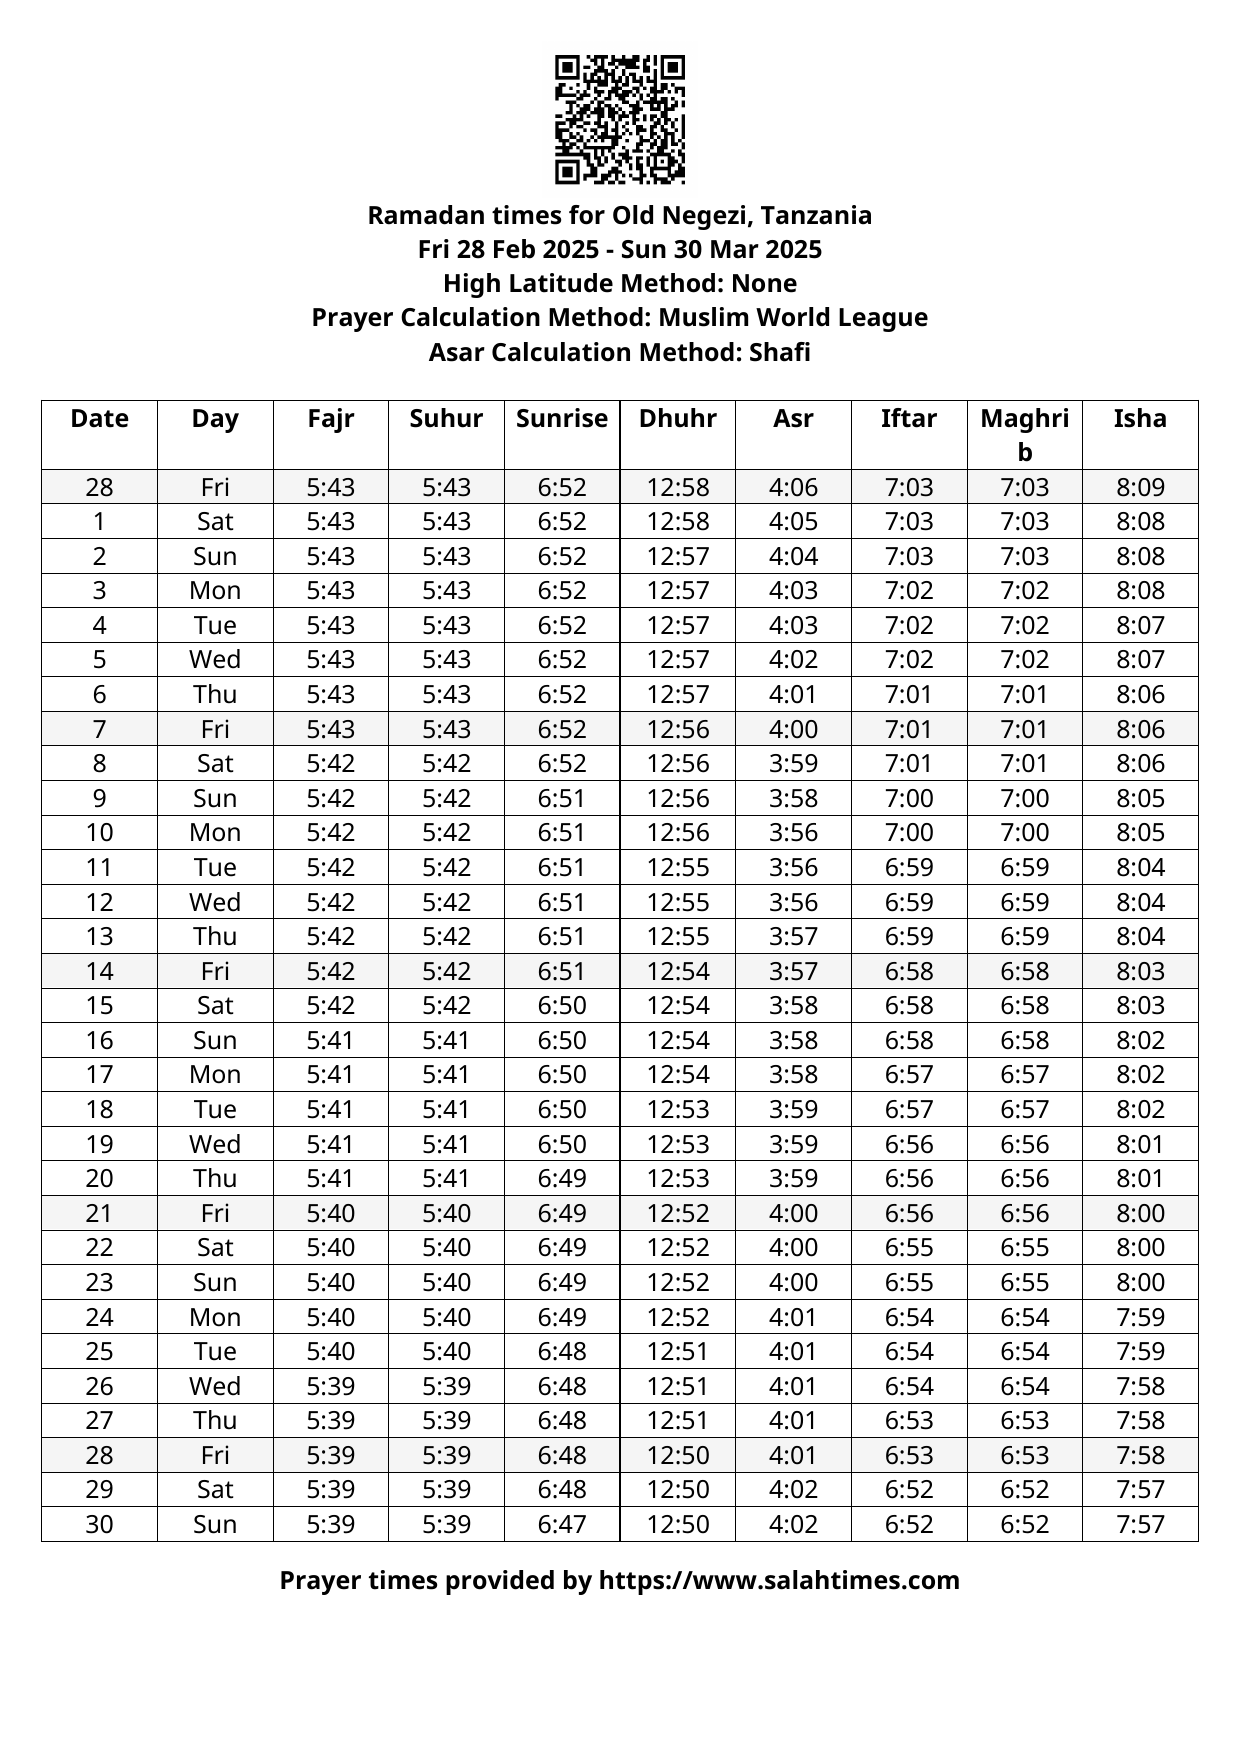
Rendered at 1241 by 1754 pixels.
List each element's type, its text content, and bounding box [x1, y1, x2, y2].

table_cell 6:56 [968, 1196, 1082, 1229]
table_cell Sat [158, 989, 273, 1022]
table_header Dhuhr [621, 401, 735, 469]
table_cell 12:57 [621, 677, 735, 711]
table_cell 5:42 [274, 954, 388, 987]
table_cell 3:59 [736, 1127, 851, 1160]
text High Latitude Method: None [42, 266, 1198, 300]
table_cell 12:52 [621, 1300, 735, 1333]
table_cell 6:50 [505, 1092, 619, 1126]
table_cell 4:00 [736, 1231, 851, 1264]
table_cell 5:42 [274, 885, 388, 918]
table_cell 6:51 [505, 885, 619, 918]
table_cell 7:00 [968, 816, 1082, 849]
table_cell 6:53 [968, 1438, 1082, 1472]
table_cell Sat [158, 1473, 273, 1506]
table_cell 8:02 [1083, 1092, 1198, 1126]
table_cell 6:52 [505, 470, 619, 503]
table_cell 8:00 [1083, 1231, 1198, 1264]
table_cell 12:57 [621, 643, 735, 676]
table_cell 5:40 [274, 1265, 388, 1299]
table_cell 3:58 [736, 781, 851, 814]
table_cell 4:02 [736, 1473, 851, 1506]
table_header Isha [1083, 401, 1198, 469]
table_cell 6:56 [968, 1127, 1082, 1160]
table_cell 6:49 [505, 1265, 619, 1299]
table_cell 12:55 [621, 885, 735, 918]
table_cell 6:52 [505, 608, 619, 642]
table_cell 7:03 [968, 504, 1082, 538]
table_cell 5:42 [389, 816, 504, 849]
table_cell 5:39 [274, 1507, 388, 1541]
table_cell 12:57 [621, 574, 735, 607]
table_cell 5:41 [389, 1058, 504, 1091]
table_cell 6:52 [852, 1507, 967, 1541]
table_cell 8:03 [1083, 989, 1198, 1022]
table_cell 8:00 [1083, 1265, 1198, 1299]
table_cell 6:52 [968, 1473, 1082, 1506]
table_cell 12:53 [621, 1127, 735, 1160]
table_cell 7:02 [852, 574, 967, 607]
table_cell Tue [158, 1334, 273, 1368]
table_cell 25 [42, 1334, 157, 1368]
table_cell Sat [158, 746, 273, 780]
table_cell 6:49 [505, 1196, 619, 1229]
table_cell 6:57 [852, 1092, 967, 1126]
table_cell 5:41 [274, 1023, 388, 1057]
table_cell 3:58 [736, 1023, 851, 1057]
table_cell 12:54 [621, 1023, 735, 1057]
table_cell 4:03 [736, 574, 851, 607]
table_cell 4:00 [736, 712, 851, 745]
table_cell 5:39 [274, 1369, 388, 1402]
table_cell 6 [42, 677, 157, 711]
table_cell 5:40 [274, 1231, 388, 1264]
table_cell 21 [42, 1196, 157, 1229]
table_header Iftar [852, 401, 967, 469]
table_cell 6:54 [968, 1300, 1082, 1333]
table_cell 5:43 [389, 504, 504, 538]
table_cell 3:57 [736, 919, 851, 953]
text Prayer Calculation Method: Muslim World League [42, 300, 1198, 334]
table_cell 6:49 [505, 1300, 619, 1333]
table_cell Fri [158, 1438, 273, 1472]
table_cell 8:08 [1083, 574, 1198, 607]
table_cell 3:56 [736, 885, 851, 918]
table_cell 3:59 [736, 746, 851, 780]
table_cell 7:00 [852, 781, 967, 814]
table_cell 4:02 [736, 1507, 851, 1541]
table_cell 6:49 [505, 1231, 619, 1264]
table_cell 6:55 [968, 1265, 1082, 1299]
table_header Asr [736, 401, 851, 469]
table_cell 6:55 [852, 1265, 967, 1299]
table_cell 5:43 [274, 643, 388, 676]
table_cell 5:42 [274, 816, 388, 849]
text Ramadan times for Old Negezi, Tanzania [42, 198, 1198, 232]
table_cell 6:51 [505, 850, 619, 884]
table_cell 5:40 [274, 1334, 388, 1368]
table_cell 5:43 [274, 574, 388, 607]
table_cell 5:42 [389, 885, 504, 918]
text Fri 28 Feb 2025 - Sun 30 Mar 2025 [42, 232, 1198, 266]
table_cell 6:52 [968, 1507, 1082, 1541]
table_cell 5:41 [389, 1092, 504, 1126]
table_cell Sun [158, 781, 273, 814]
table_cell 17 [42, 1058, 157, 1091]
table_cell 12:55 [621, 850, 735, 884]
table_cell 5:40 [389, 1265, 504, 1299]
table_cell 24 [42, 1300, 157, 1333]
table_cell 6:47 [505, 1507, 619, 1541]
table_cell Wed [158, 643, 273, 676]
table_cell 5:39 [274, 1473, 388, 1506]
table_cell 12:56 [621, 781, 735, 814]
table_cell 5:43 [389, 608, 504, 642]
table_cell Sat [158, 1231, 273, 1264]
table_cell 6:50 [505, 1127, 619, 1160]
table_cell 7:57 [1083, 1507, 1198, 1541]
table_cell 6:54 [852, 1369, 967, 1402]
table_cell 13 [42, 919, 157, 953]
table_cell 5:40 [389, 1196, 504, 1229]
table_cell 6:48 [505, 1334, 619, 1368]
table_cell 8:04 [1083, 850, 1198, 884]
table_cell Sun [158, 539, 273, 572]
table_cell 6:52 [505, 677, 619, 711]
table_cell 5 [42, 643, 157, 676]
table_cell 12:51 [621, 1334, 735, 1368]
table_cell Sat [158, 504, 273, 538]
table_cell Tue [158, 850, 273, 884]
table_cell 6:59 [852, 885, 967, 918]
table_cell 6:48 [505, 1404, 619, 1437]
table_cell Fri [158, 470, 273, 503]
table_cell 6:55 [968, 1231, 1082, 1264]
table_cell 12:56 [621, 746, 735, 780]
table_cell Thu [158, 1161, 273, 1195]
table_cell 12:50 [621, 1438, 735, 1472]
table_header Suhur [389, 401, 504, 469]
table_cell 4:02 [736, 643, 851, 676]
table_cell Wed [158, 1127, 273, 1160]
table_cell 5:42 [389, 850, 504, 884]
table_cell 6:51 [505, 954, 619, 987]
table_cell 8 [42, 746, 157, 780]
table_cell 12:58 [621, 504, 735, 538]
table_cell 5:43 [274, 608, 388, 642]
table_cell 6:54 [852, 1300, 967, 1333]
table_cell 6:58 [852, 1023, 967, 1057]
table_cell 12:51 [621, 1369, 735, 1402]
table_cell 6:56 [852, 1196, 967, 1229]
table_cell 6:53 [852, 1438, 967, 1472]
table_cell 7 [42, 712, 157, 745]
table_cell 5:39 [274, 1438, 388, 1472]
table_cell 5:43 [389, 470, 504, 503]
table_cell Tue [158, 608, 273, 642]
table_cell 6:52 [505, 574, 619, 607]
table_cell Thu [158, 1404, 273, 1437]
table_cell 7:59 [1083, 1334, 1198, 1368]
table_cell 16 [42, 1023, 157, 1057]
table_cell 12:51 [621, 1404, 735, 1437]
table_cell 8:01 [1083, 1127, 1198, 1160]
table_cell Mon [158, 1300, 273, 1333]
table_cell 5:41 [274, 1127, 388, 1160]
table_cell 5:43 [274, 504, 388, 538]
table_cell 6:56 [968, 1161, 1082, 1195]
table_cell 5:41 [389, 1127, 504, 1160]
table_cell 5:41 [274, 1092, 388, 1126]
table_cell 3:58 [736, 1058, 851, 1091]
table_cell 4:01 [736, 1300, 851, 1333]
table_cell 12:56 [621, 712, 735, 745]
picture [542, 41, 699, 198]
table_cell 5:43 [274, 712, 388, 745]
table_cell 2 [42, 539, 157, 572]
table_cell 30 [42, 1507, 157, 1541]
table_cell 6:58 [852, 954, 967, 987]
table_cell 8:06 [1083, 677, 1198, 711]
table_cell 6:58 [968, 1023, 1082, 1057]
table_cell 8:08 [1083, 504, 1198, 538]
table_cell Tue [158, 1092, 273, 1126]
table_cell Thu [158, 919, 273, 953]
table_cell 5:40 [389, 1231, 504, 1264]
table_cell 9 [42, 781, 157, 814]
table_cell 6:51 [505, 816, 619, 849]
table_cell 3 [42, 574, 157, 607]
table_cell 12:53 [621, 1161, 735, 1195]
table_cell 10 [42, 816, 157, 849]
table_cell 8:06 [1083, 746, 1198, 780]
table_cell 3:57 [736, 954, 851, 987]
table_cell 8:05 [1083, 781, 1198, 814]
table_cell 5:43 [389, 677, 504, 711]
table_cell 4:01 [736, 1369, 851, 1402]
table_header Sunrise [505, 401, 619, 469]
table_cell 12:52 [621, 1265, 735, 1299]
table_cell 6:52 [505, 504, 619, 538]
table_cell 8:04 [1083, 919, 1198, 953]
table_header Fajr [274, 401, 388, 469]
table_cell 6:48 [505, 1369, 619, 1402]
table_cell 12:50 [621, 1507, 735, 1541]
table_cell 8:05 [1083, 816, 1198, 849]
table_cell 7:01 [852, 746, 967, 780]
table_cell 6:54 [968, 1369, 1082, 1402]
table_cell 12 [42, 885, 157, 918]
table_cell 20 [42, 1161, 157, 1195]
table_cell 6:59 [968, 850, 1082, 884]
table_cell 8:09 [1083, 470, 1198, 503]
table_cell 12:54 [621, 1058, 735, 1091]
table_cell 5:42 [389, 954, 504, 987]
table_cell 6:58 [968, 954, 1082, 987]
table_cell Fri [158, 712, 273, 745]
table_cell 5:41 [274, 1058, 388, 1091]
table_cell 8:01 [1083, 1161, 1198, 1195]
table_cell 5:42 [389, 989, 504, 1022]
table_cell 6:57 [852, 1058, 967, 1091]
table_cell 6:59 [852, 919, 967, 953]
table_cell 5:43 [389, 712, 504, 745]
table_cell 12:53 [621, 1092, 735, 1126]
table_cell 7:01 [968, 746, 1082, 780]
table_cell 6:58 [852, 989, 967, 1022]
table_cell 5:42 [274, 746, 388, 780]
table_cell 3:58 [736, 989, 851, 1022]
table_cell 8:02 [1083, 1058, 1198, 1091]
table_cell 8:06 [1083, 712, 1198, 745]
table_cell 6:53 [968, 1404, 1082, 1437]
table_cell 6:53 [852, 1404, 967, 1437]
table_cell 28 [42, 1438, 157, 1472]
table_cell Mon [158, 816, 273, 849]
table_cell 5:42 [389, 746, 504, 780]
table_cell 5:40 [389, 1300, 504, 1333]
table_cell 7:03 [852, 504, 967, 538]
table_cell 5:41 [389, 1161, 504, 1195]
table_cell 5:39 [389, 1369, 504, 1402]
table_cell 12:50 [621, 1473, 735, 1506]
table_cell 4:05 [736, 504, 851, 538]
table_cell 4:01 [736, 1438, 851, 1472]
table_cell Sun [158, 1265, 273, 1299]
table_cell 6:52 [505, 712, 619, 745]
table_cell 5:43 [389, 539, 504, 572]
table_cell 5:43 [389, 574, 504, 607]
table_cell 6:54 [968, 1334, 1082, 1368]
table_header Maghrib [968, 401, 1082, 469]
table_cell Fri [158, 1196, 273, 1229]
table_cell 5:40 [274, 1300, 388, 1333]
table_cell 8:07 [1083, 608, 1198, 642]
table_cell 8:02 [1083, 1023, 1198, 1057]
table_cell 22 [42, 1231, 157, 1264]
table_cell 5:39 [389, 1438, 504, 1472]
table_cell 26 [42, 1369, 157, 1402]
table_cell 5:42 [274, 989, 388, 1022]
table_cell Mon [158, 574, 273, 607]
table_cell Wed [158, 885, 273, 918]
table_cell 6:50 [505, 1023, 619, 1057]
table_cell 5:39 [274, 1404, 388, 1437]
table_cell 5:43 [274, 539, 388, 572]
table_cell 7:02 [968, 643, 1082, 676]
table_cell 5:42 [389, 781, 504, 814]
table_cell 19 [42, 1127, 157, 1160]
table_cell 6:52 [505, 539, 619, 572]
table_cell Fri [158, 954, 273, 987]
table_cell 8:07 [1083, 643, 1198, 676]
table_cell Wed [158, 1369, 273, 1402]
table_cell 12:52 [621, 1231, 735, 1264]
table_cell 5:40 [389, 1334, 504, 1368]
table_cell 5:43 [274, 470, 388, 503]
table_cell 6:50 [505, 1058, 619, 1091]
table_cell 4:01 [736, 1334, 851, 1368]
table_cell 6:58 [968, 989, 1082, 1022]
table_header Date [42, 401, 157, 469]
table_cell 7:00 [852, 816, 967, 849]
table_cell 4 [42, 608, 157, 642]
table_cell 5:39 [389, 1404, 504, 1437]
table_cell 5:41 [274, 1161, 388, 1195]
table_cell 3:56 [736, 850, 851, 884]
table_cell Thu [158, 677, 273, 711]
table_cell 7:03 [968, 539, 1082, 572]
table_cell 5:43 [274, 677, 388, 711]
table_cell 6:54 [852, 1334, 967, 1368]
table_cell 7:03 [968, 470, 1082, 503]
table_cell 3:59 [736, 1092, 851, 1126]
table_cell 6:59 [852, 850, 967, 884]
table_cell 12:57 [621, 539, 735, 572]
table_cell 12:58 [621, 470, 735, 503]
table_cell 12:52 [621, 1196, 735, 1229]
table_cell 4:06 [736, 470, 851, 503]
table_cell 6:50 [505, 989, 619, 1022]
table_cell 7:03 [852, 539, 967, 572]
table_cell 1 [42, 504, 157, 538]
table_cell 23 [42, 1265, 157, 1299]
table_cell Mon [158, 1058, 273, 1091]
table_cell 15 [42, 989, 157, 1022]
table_cell 6:48 [505, 1438, 619, 1472]
table_cell 7:03 [852, 470, 967, 503]
table_cell 12:54 [621, 954, 735, 987]
table_cell 5:42 [274, 781, 388, 814]
table_cell 12:55 [621, 919, 735, 953]
table_cell 6:48 [505, 1473, 619, 1506]
table_cell 5:42 [389, 919, 504, 953]
table_cell 6:57 [968, 1058, 1082, 1091]
table_cell Sun [158, 1023, 273, 1057]
table_cell 5:40 [274, 1196, 388, 1229]
table_cell 8:08 [1083, 539, 1198, 572]
table_cell 4:00 [736, 1196, 851, 1229]
table_cell 7:58 [1083, 1369, 1198, 1402]
table_cell 3:56 [736, 816, 851, 849]
table_cell 7:02 [968, 608, 1082, 642]
table_cell 5:39 [389, 1473, 504, 1506]
table_cell 6:49 [505, 1161, 619, 1195]
table_cell 6:52 [505, 746, 619, 780]
table_cell Sun [158, 1507, 273, 1541]
table_cell 7:58 [1083, 1404, 1198, 1437]
table_cell 8:00 [1083, 1196, 1198, 1229]
table_cell 12:56 [621, 816, 735, 849]
table_cell 6:56 [852, 1127, 967, 1160]
table_cell 6:55 [852, 1231, 967, 1264]
table_cell 12:54 [621, 989, 735, 1022]
table_cell 6:56 [852, 1161, 967, 1195]
table_cell 7:58 [1083, 1438, 1198, 1472]
table_cell 7:57 [1083, 1473, 1198, 1506]
table_cell 18 [42, 1092, 157, 1126]
table_cell 7:02 [852, 608, 967, 642]
table_cell 12:57 [621, 608, 735, 642]
table_cell 7:01 [968, 677, 1082, 711]
table_cell 14 [42, 954, 157, 987]
table_header Day [158, 401, 273, 469]
table_cell 4:03 [736, 608, 851, 642]
text Prayer times provided by https://www.salahtimes.com [42, 1563, 1198, 1597]
table_cell 5:39 [389, 1507, 504, 1541]
table_cell 8:03 [1083, 954, 1198, 987]
table_cell 7:02 [852, 643, 967, 676]
table_cell 7:59 [1083, 1300, 1198, 1333]
table_cell 5:42 [274, 850, 388, 884]
table_cell 6:51 [505, 781, 619, 814]
table_cell 6:59 [968, 885, 1082, 918]
table_cell 7:02 [968, 574, 1082, 607]
table_cell 7:01 [852, 677, 967, 711]
table_cell 7:01 [852, 712, 967, 745]
text Asar Calculation Method: Shafi [42, 334, 1198, 368]
table_cell 6:51 [505, 919, 619, 953]
table_cell 6:52 [505, 643, 619, 676]
table_cell 6:59 [968, 919, 1082, 953]
table_cell 4:01 [736, 1404, 851, 1437]
table_cell 7:00 [968, 781, 1082, 814]
table_cell 4:00 [736, 1265, 851, 1299]
table_cell 11 [42, 850, 157, 884]
table_cell 5:43 [389, 643, 504, 676]
table_cell 5:41 [389, 1023, 504, 1057]
table_cell 5:42 [274, 919, 388, 953]
table_cell 28 [42, 470, 157, 503]
table_cell 8:04 [1083, 885, 1198, 918]
table_cell 6:52 [852, 1473, 967, 1506]
table_cell 7:01 [968, 712, 1082, 745]
table_cell 4:01 [736, 677, 851, 711]
table_cell 29 [42, 1473, 157, 1506]
table_cell 3:59 [736, 1161, 851, 1195]
table_cell 4:04 [736, 539, 851, 572]
table_cell 27 [42, 1404, 157, 1437]
table_cell 6:57 [968, 1092, 1082, 1126]
